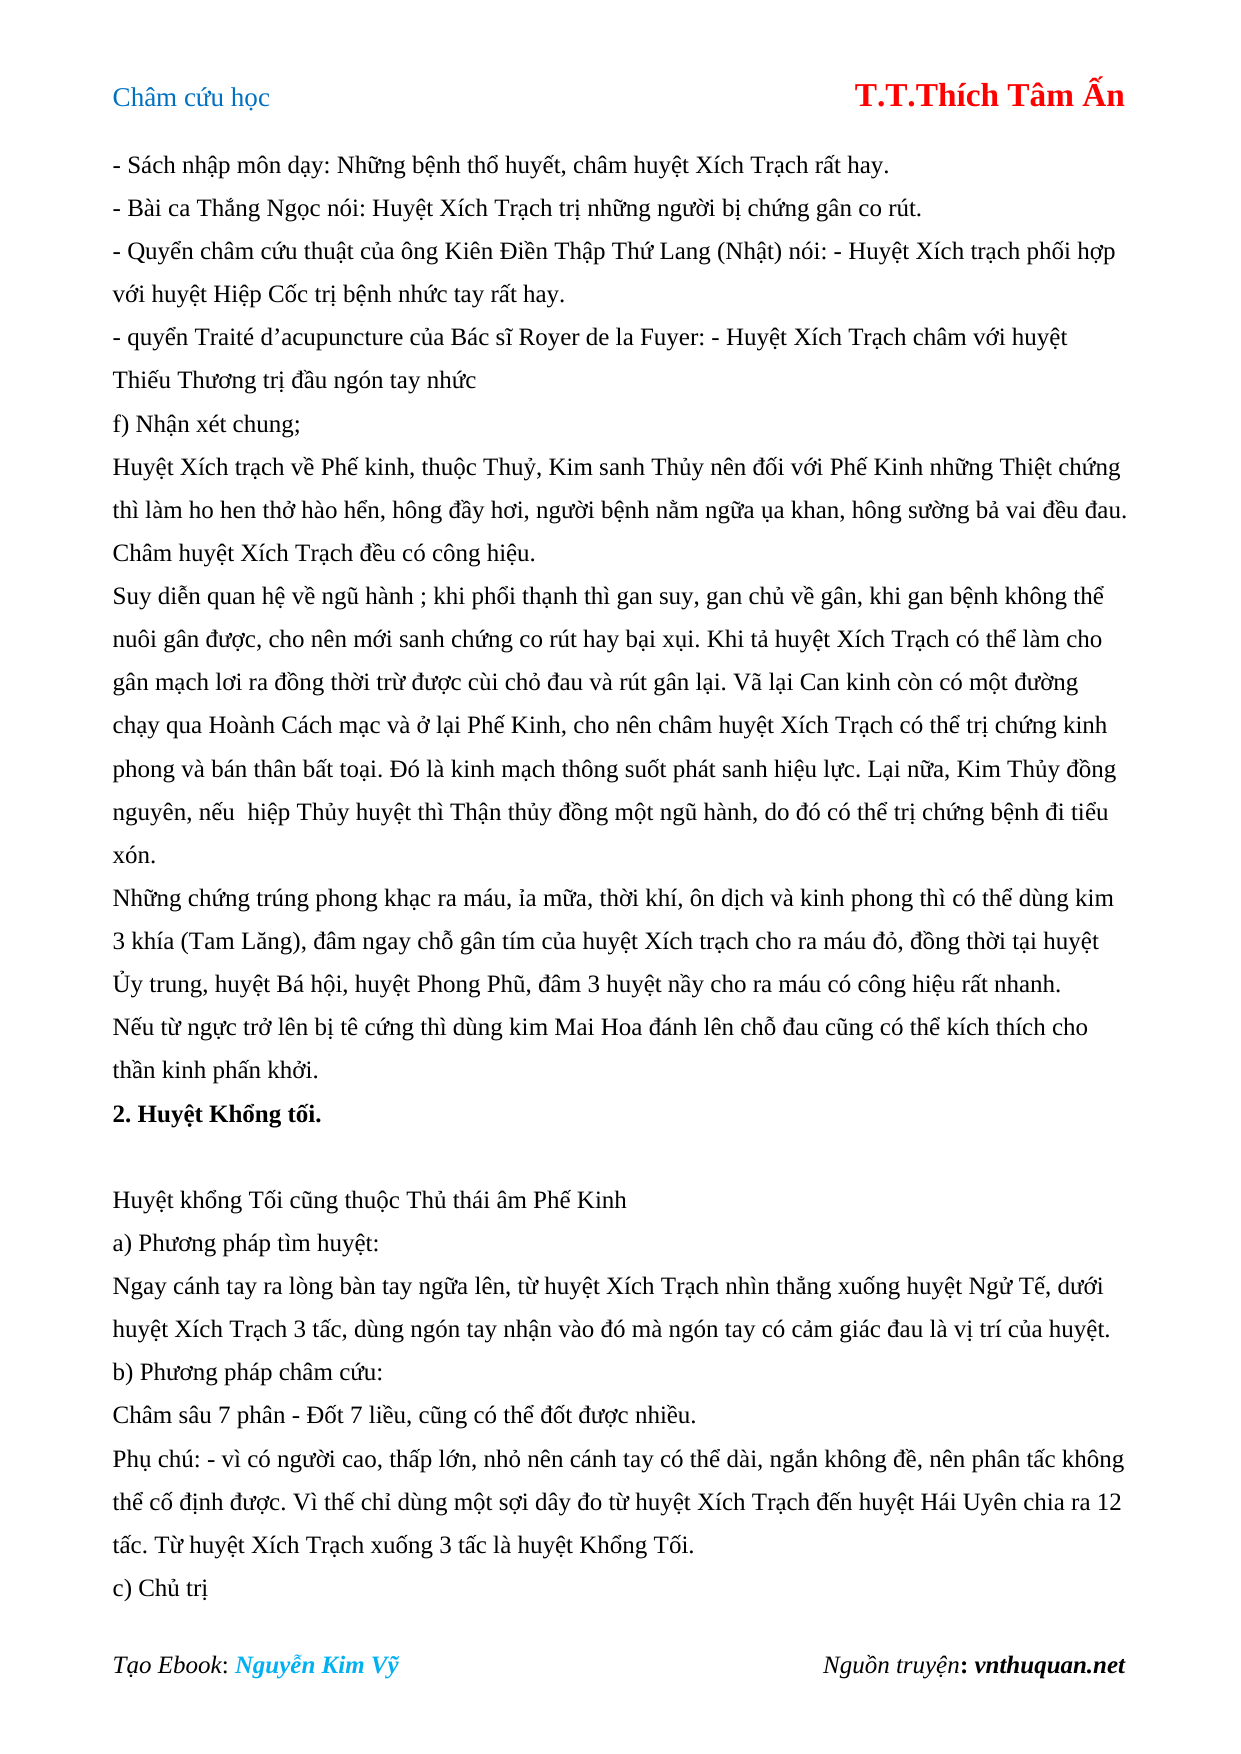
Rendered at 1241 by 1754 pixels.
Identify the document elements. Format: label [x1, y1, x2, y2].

text [112, 150, 1128, 1602]
